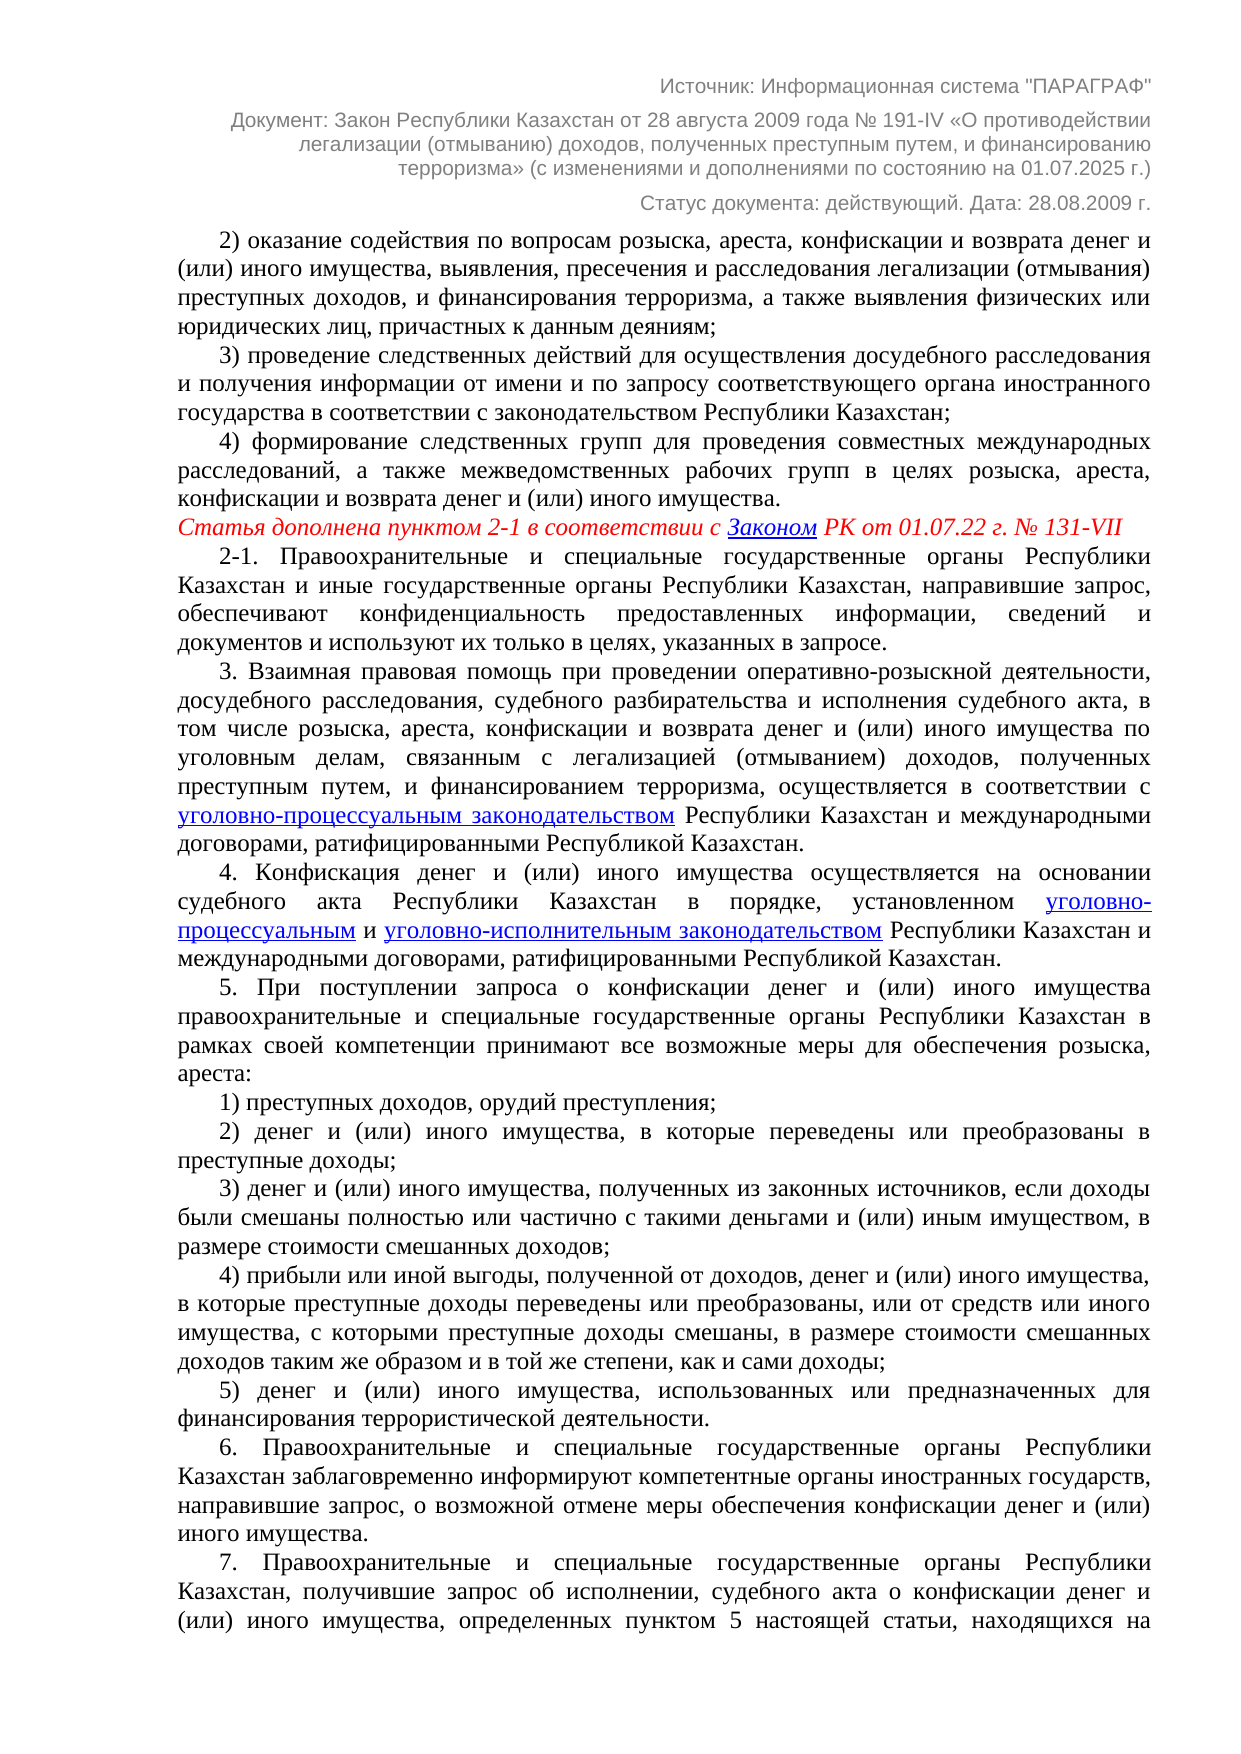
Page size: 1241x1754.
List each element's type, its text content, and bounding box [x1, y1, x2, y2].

text 6. Правоохранительные и специальные государственные органы Республики Казахстан заблаговременно информируют компетентные органы иностранных государств, направившие запрос, о возможной отмене меры обеспечения конфискации денег и (или) иного имущества. [177, 1432, 1152, 1547]
text 4. Конфискация денег и (или) иного имущества осуществляется на основании судебного акта Республики Казахстан в порядке, установленном уголовно-процессуальным и уголовно-исполнительным законодательством Республики Казахстан и международными договорами, ратифицированными Республикой Казахстан. [177, 857, 1152, 972]
text Статья дополнена пунктом 2-1 в соответствии с Законом РК от 01.07.22 г. № 131-VII [177, 512, 1152, 541]
text 4) формирование следственных групп для проведения совместных международных расследований, а также межведомственных рабочих групп в целях розыска, ареста, конфискации и возврата денег и (или) иного имущества. [177, 426, 1152, 512]
text 3) денег и (или) иного имущества, полученных из законных источников, если доходы были смешаны полностью или частично с такими деньгами и (или) иным имуществом, в размере стоимости смешанных доходов; [177, 1173, 1152, 1260]
text 5. При поступлении запроса о конфискации денег и (или) иного имущества правоохранительные и специальные государственные органы Республики Казахстан в рамках своей компетенции принимают все возможные меры для обеспечения розыска, ареста: [177, 972, 1152, 1087]
text 2-1. Правоохранительные и специальные государственные органы Республики Казахстан и иные государственные органы Республики Казахстан, направившие запрос, обеспечивают конфиденциальность предоставленных информации, сведений и документов и используют их только в целях, указанных в запросе. [177, 541, 1152, 656]
text 5) денег и (или) иного имущества, использованных или предназначенных для финансирования террористической деятельности. [177, 1375, 1152, 1432]
text 2) оказание содействия по вопросам розыска, ареста, конфискации и возврата денег и (или) иного имущества, выявления, пресечения и расследования легализации (отмывания) преступных доходов, и финансирования терроризма, а также выявления физических или юридических лиц, причастных к данным деяниям; [177, 225, 1152, 340]
text 1) преступных доходов, орудий преступления; [177, 1087, 1152, 1116]
text 3. Взаимная правовая помощь при проведении оперативно-розыскной деятельности, досудебного расследования, судебного разбирательства и исполнения судебного акта, в том числе розыска, ареста, конфискации и возврата денег и (или) иного имущества по уголовным делам, связанным с легализацией (отмыванием) доходов, полученных преступным путем, и финансированием терроризма, осуществляется в соответствии с уголовно-процессуальным законодательством Республики Казахстан и международными договорами, ратифицированными Республикой Казахстан. [177, 656, 1152, 857]
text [177, 1547, 1152, 1633]
text 3) проведение следственных действий для осуществления досудебного расследования и получения информации от имени и по запросу соответствующего органа иностранного государства в соответствии с законодательством Республики Казахстан; [177, 340, 1152, 426]
text 2) денег и (или) иного имущества, в которые переведены или преобразованы в преступные доходы; [177, 1116, 1152, 1173]
text 4) прибыли или иной выгоды, полученной от доходов, денег и (или) иного имущества, в которые преступные доходы переведены или преобразованы, или от средств или иного имущества, с которыми преступные доходы смешаны, в размере стоимости смешанных доходов таким же образом и в той же степени, как и сами доходы; [177, 1260, 1152, 1375]
